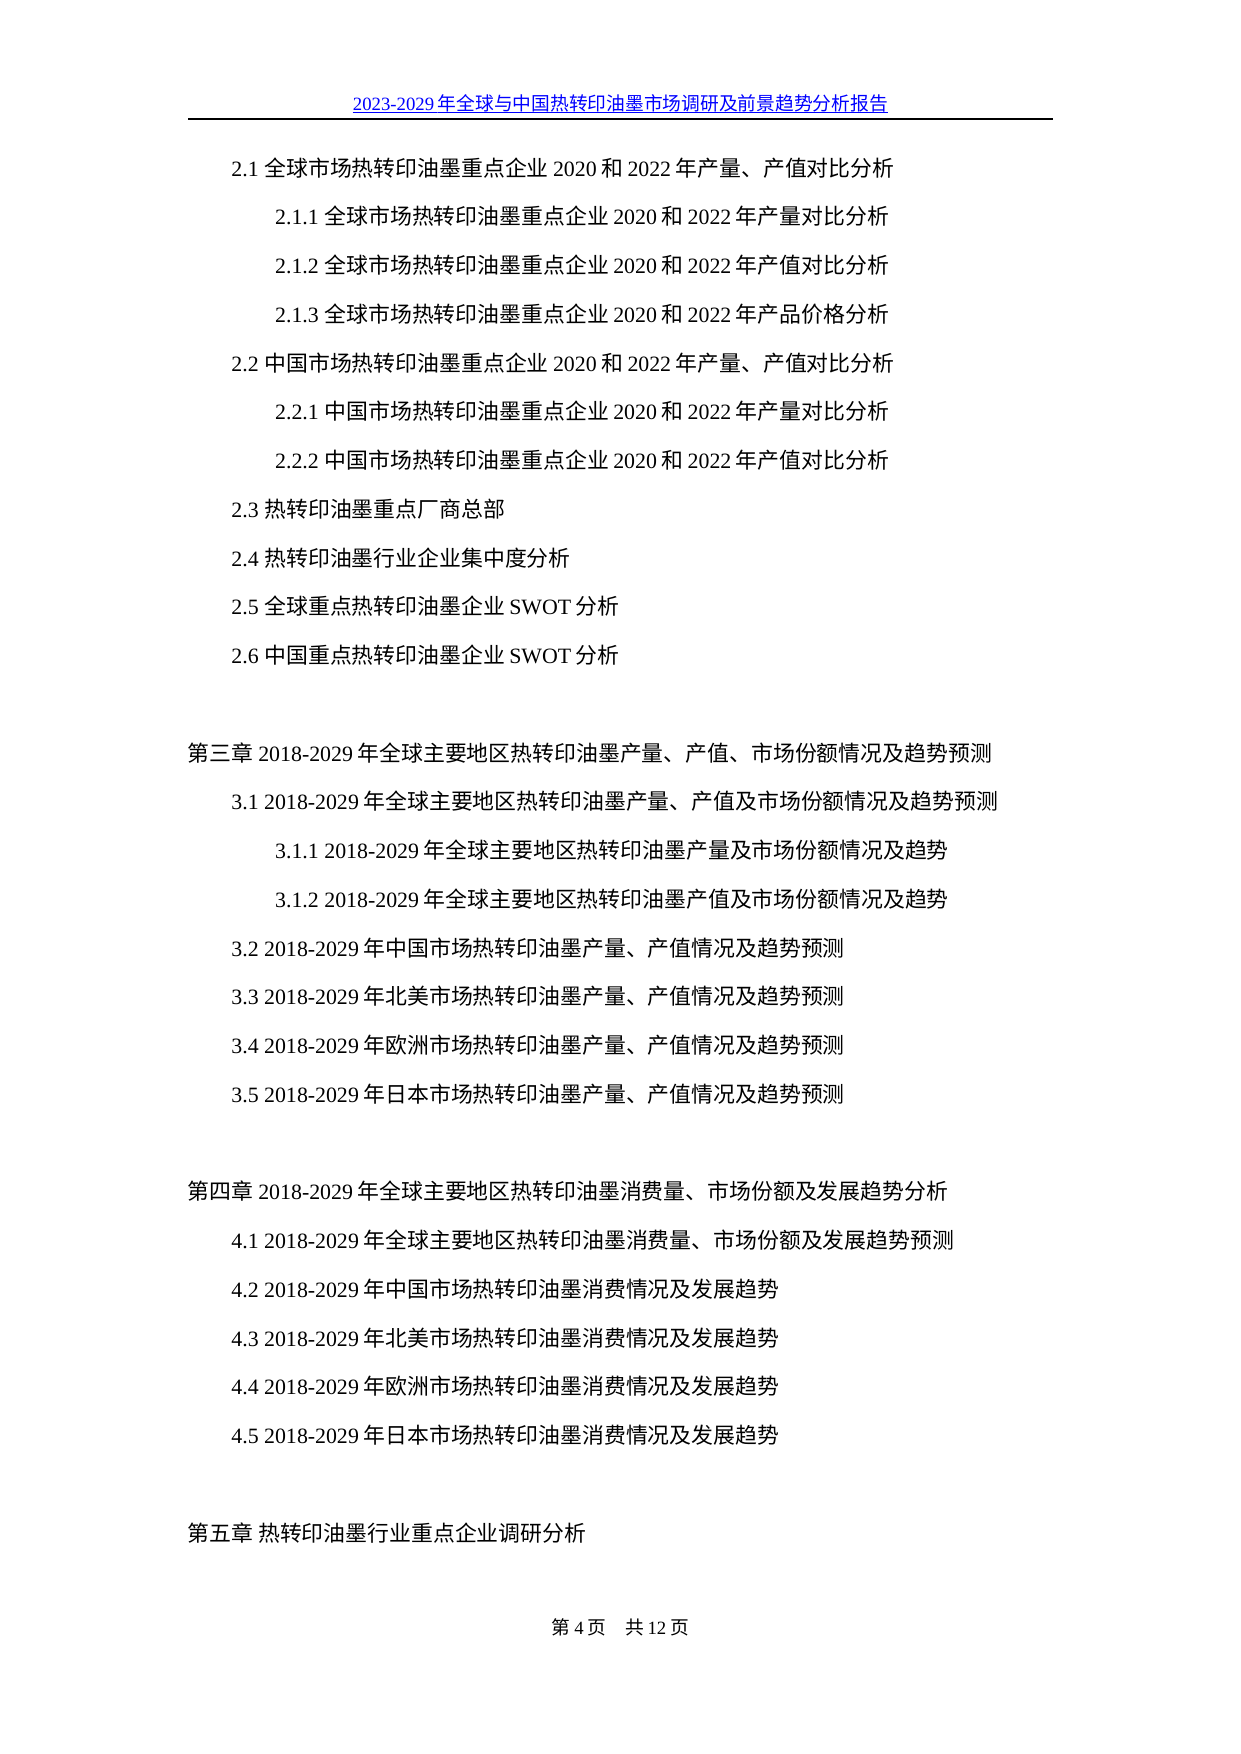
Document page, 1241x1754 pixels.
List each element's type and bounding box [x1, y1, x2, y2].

text [187, 150, 1053, 1548]
